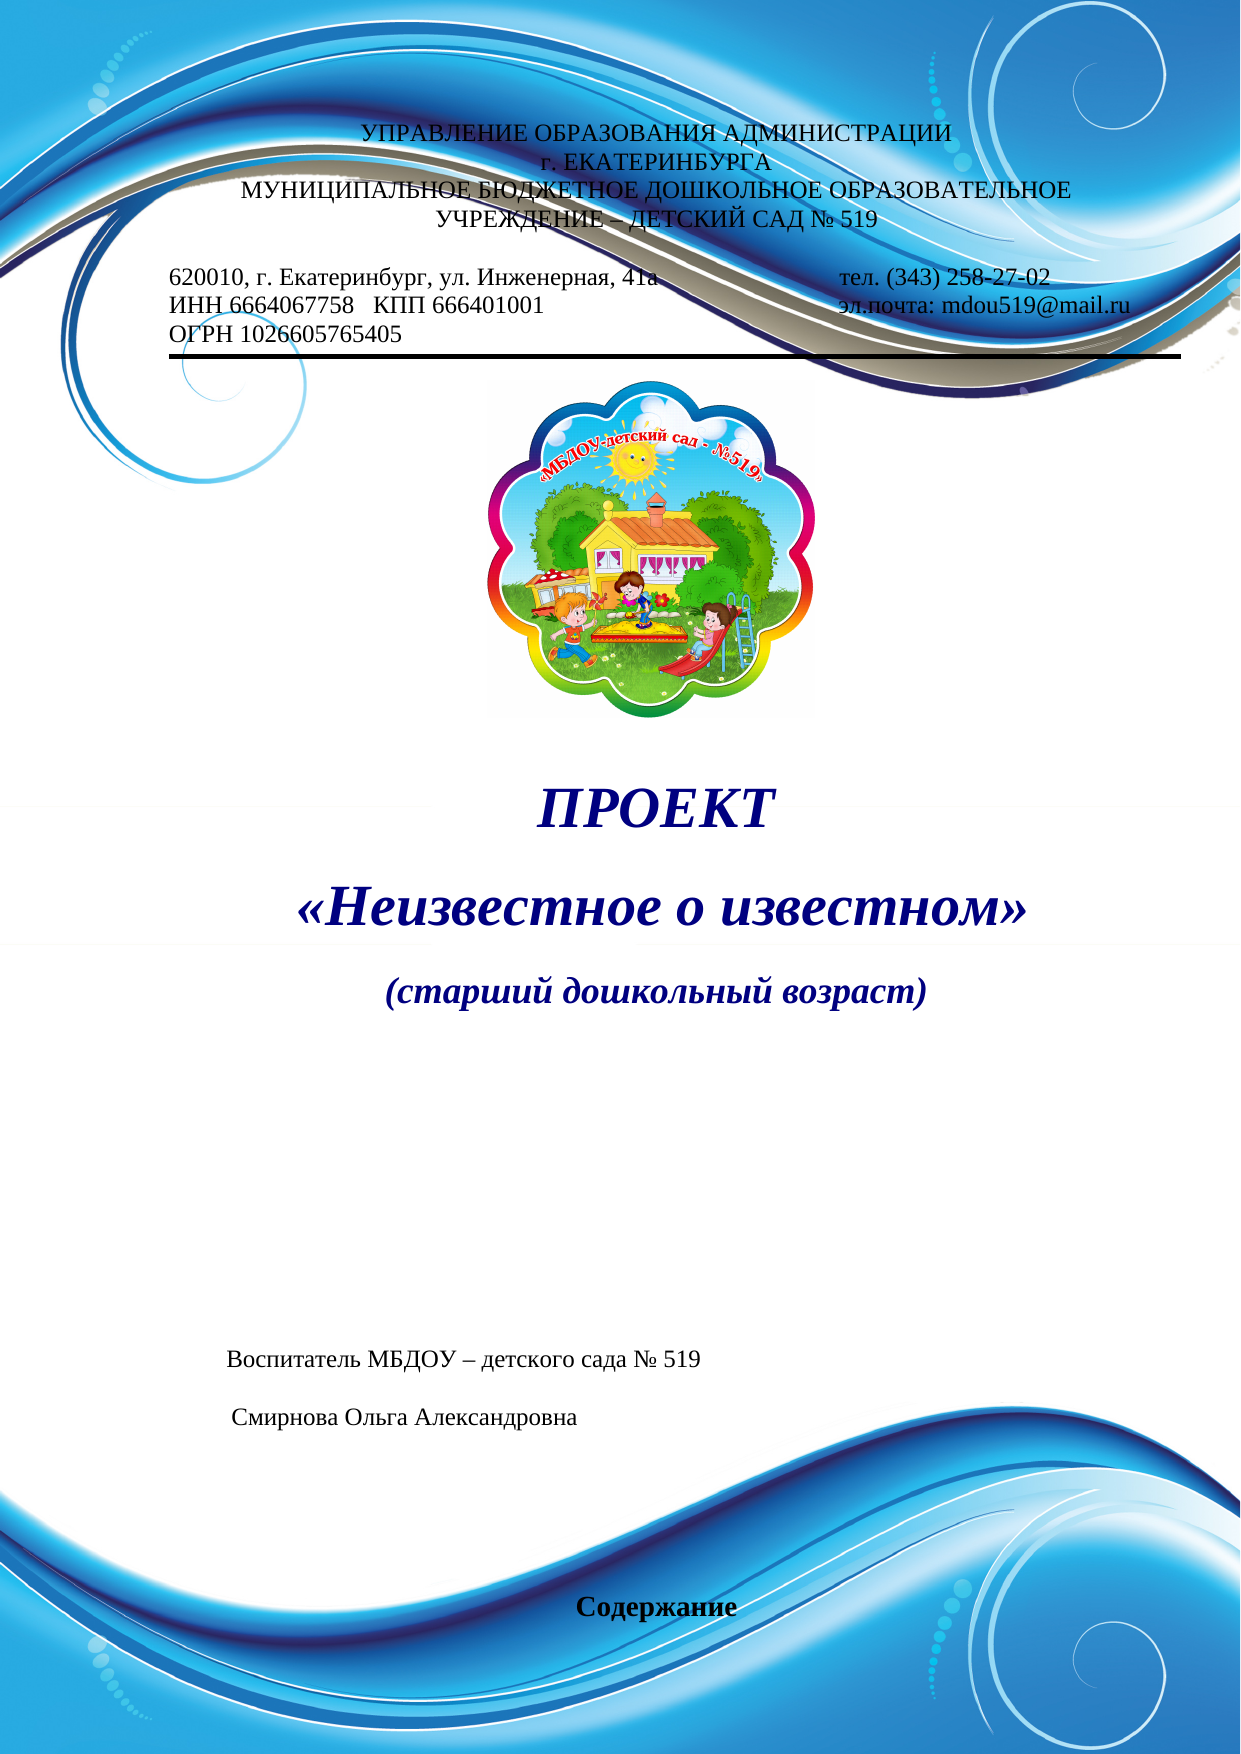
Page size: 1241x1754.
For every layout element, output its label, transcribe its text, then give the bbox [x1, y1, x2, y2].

text МУНИЦИПАЛЬНОЕ БЮДЖЕТНОЕ ДОШКОЛЬНОЕ ОБРАЗОВАТЕЛЬНОЕ УЧРЕЖДЕНИЕ – ДЕТСКИЙ САД № 519 [169, 176, 1144, 233]
text ИНН 6664067758 КПП 666401001 эл.почта: mdou519@mail.ru [169, 291, 1144, 319]
text Воспитатель МБДОУ – детского сада № 519 [169, 1344, 1144, 1373]
text УПРАВЛЕНИЕ ОБРАЗОВАНИЯ АДМИНИСТРАЦИИ [169, 118, 1144, 147]
text (старший дошкольный возраст) [169, 969, 1144, 1012]
text . Екатеринбург, ул. Инженерная, 41а тел. (343) 258-27-02 [169, 262, 1144, 291]
text Смирнова Ольга Александровна [169, 1402, 1144, 1431]
text Содержание [169, 1589, 1144, 1623]
picture [0, 0, 1241, 1754]
text «Неизвестное о известном» [169, 870, 1144, 937]
text г. ЕКАТЕРИНБУРГА [169, 147, 1144, 176]
text ОГРН 1026605765405 [169, 319, 1144, 348]
text ПРОЕКТ [169, 772, 1144, 839]
